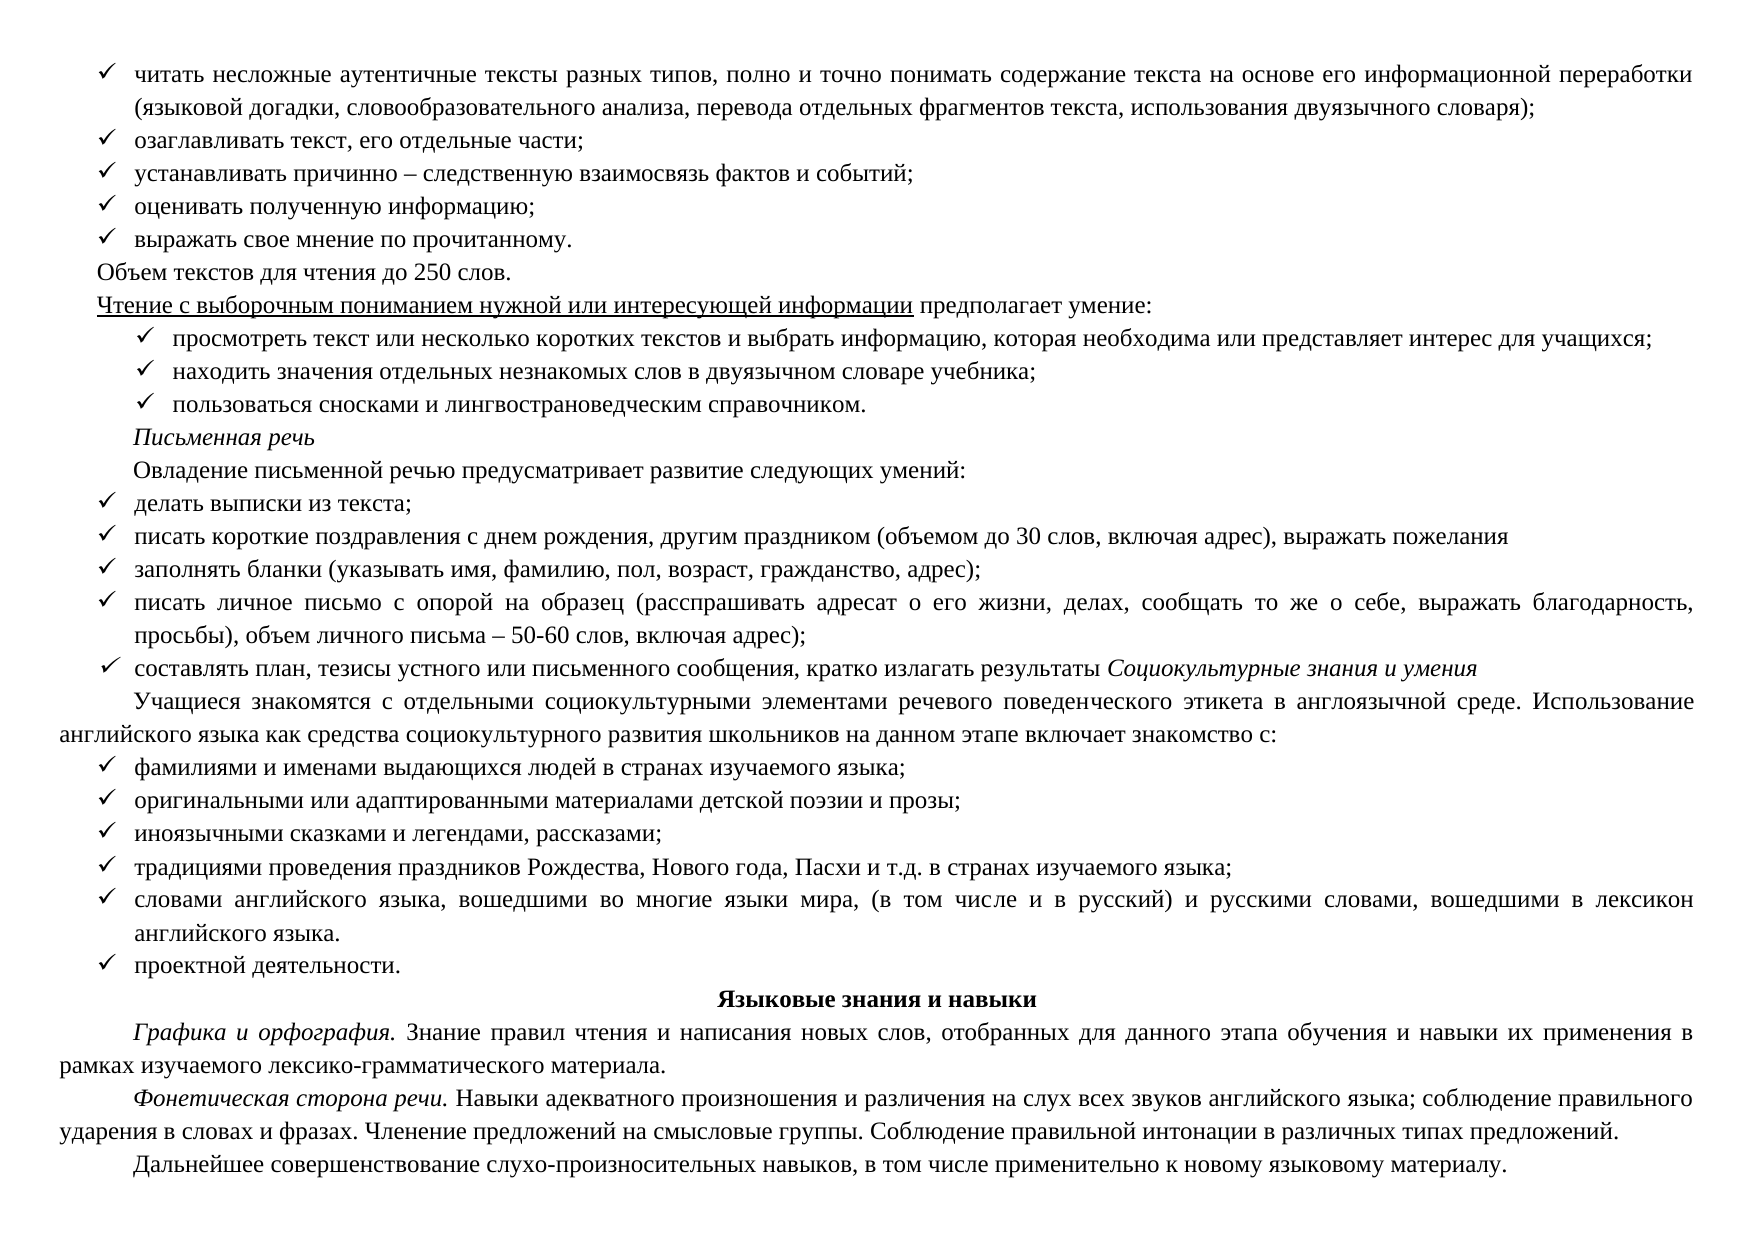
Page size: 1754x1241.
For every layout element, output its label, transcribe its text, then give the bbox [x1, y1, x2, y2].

text Письменная речь [59, 422, 1695, 451]
list выражать свое мнение по прочитанному. [97, 224, 1695, 253]
list пользоваться сносками и лингвострановедческим справочником. [135, 389, 1695, 418]
list традициями проведения праздников Рождества, Нового года, Пасхи и т.д. в странах изучаемого языка; [97, 852, 1695, 880]
text Языковые знания и навыки [59, 984, 1695, 1012]
list иноязычными сказками и легендами, рассказами; [97, 818, 1695, 847]
text Учащиеся знакомятся с отдельными социокультурными элементами речевого поведенческого этикета в англоязычной среде. Использование английского языка как средства социокультурного развития школьников на данном этапе включает знакомство с: [59, 686, 1695, 748]
list писать личное письмо с опорой на образец (расспрашивать адресат о его жизни, делах, сообщать то же о себе, выражать благодарность, просьбы), объем личного письма – 50-60 слов, включая адрес); [97, 587, 1695, 649]
list фамилиями и именами выдающихся людей в странах изучаемого языка; [97, 752, 1695, 781]
list писать короткие поздравления с днем рождения, другим праздником (объемом до 30 слов, включая адрес), выражать пожелания [97, 521, 1695, 550]
list оригинальными или адаптированными материалами детской поэзии и прозы; [97, 786, 1695, 814]
list проектной деятельности. [97, 951, 1695, 979]
list делать выписки из текста; [97, 488, 1695, 517]
text Объем текстов для чтения до 250 слов. [59, 257, 1695, 286]
text Чтение с выборочным пониманием нужной или интересующей информации предполагает умение: [59, 290, 1695, 319]
list озаглавливать текст, его отдельные части; [97, 125, 1695, 154]
list читать несложные аутентичные тексты разных типов, полно и точно понимать содержание текста на основе его информационной переработки (языковой догадки, словообразовательного анализа, перевода отдельных фрагментов текста, использования двуязычного словаря); [97, 59, 1695, 121]
list просмотреть текст или несколько коротких текстов и выбрать информацию, которая необходима или представляет интерес для учащихся; [135, 323, 1695, 352]
text Дальнейшее совершенствование слухо-произносительных навыков, в том числе применительно к новому языковому материалу. [59, 1149, 1695, 1177]
list заполнять бланки (указывать имя, фамилию, пол, возраст, гражданство, адрес); [97, 554, 1695, 583]
text Графика и орфография. Знание правил чтения и написания новых слов, отобранных для данного этапа обучения и навыки их применения в рамках изучаемого лексико-грамматического материала. [59, 1017, 1695, 1078]
list составлять план, тезисы устного или письменного сообщения, кратко излагать результаты Социокультурные знания и умения [97, 653, 1695, 682]
text Фонетическая сторона речи. Навыки адекватного произношения и различения на слух всех звуков английского языка; соблюдение правильного ударения в словах и фразах. Членение предложений на смысловые группы. Соблюдение правильной интонации в различных типах предложений. [59, 1083, 1695, 1144]
list словами английского языка, вошедшими во многие языки мира, (в том числе и в русский) и русскими словами, вошедшими в лексикон английского языка. [97, 884, 1695, 946]
list устанавливать причинно – следственную взаимосвязь фактов и событий; [97, 158, 1695, 187]
list находить значения отдельных незнакомых слов в двуязычном словаре учебника; [135, 356, 1695, 385]
list оценивать полученную информацию; [97, 191, 1695, 220]
text Овладение письменной речью предусматривает развитие следующих умений: [59, 455, 1695, 484]
